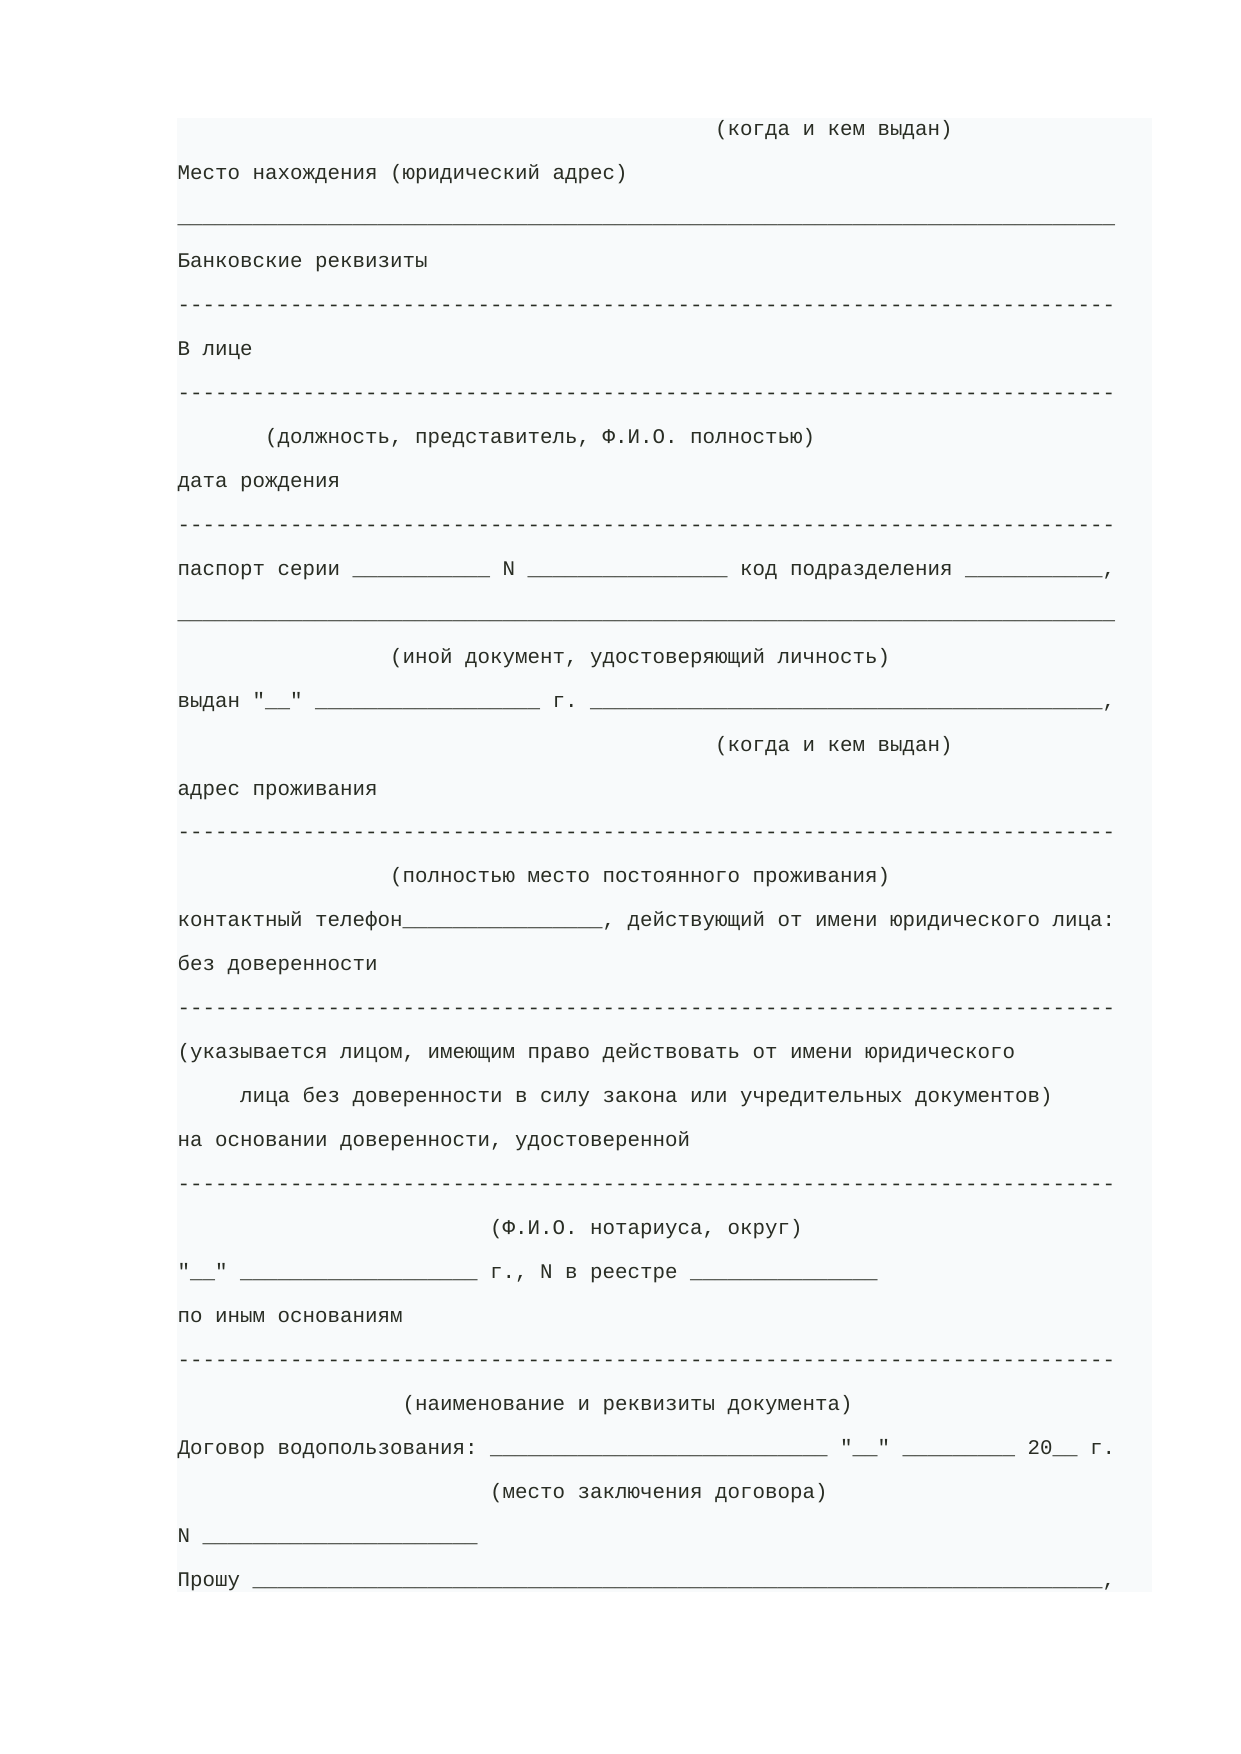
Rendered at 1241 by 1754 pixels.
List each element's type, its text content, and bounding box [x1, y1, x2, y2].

text (иной документ, удостоверяющий личность) [177, 646, 1152, 669]
text --------------------------------------------------------------------------- [177, 1173, 1152, 1197]
text по иным основаниям [177, 1305, 1152, 1329]
text (полностью место постоянного проживания) [177, 865, 1152, 889]
text контактный телефон________________, действующий от имени юридического лица: [177, 909, 1152, 933]
text --------------------------------------------------------------------------- [177, 294, 1152, 318]
text ___________________________________________________________________________ [177, 206, 1152, 230]
text --------------------------------------------------------------------------- [177, 997, 1152, 1021]
text В лице [177, 338, 1152, 362]
text (должность, представитель, Ф.И.О. полностью) [177, 426, 1152, 449]
text Место нахождения (юридический адрес) [177, 162, 1152, 186]
text дата рождения [177, 470, 1152, 493]
text Банковские реквизиты [177, 250, 1152, 274]
text --------------------------------------------------------------------------- [177, 514, 1152, 537]
text "__" ___________________ г., N в реестре _______________ [177, 1261, 1152, 1285]
text (когда и кем выдан) [177, 733, 1152, 757]
text Прошу ____________________________________________________________________, [177, 1569, 1152, 1592]
text лица без доверенности в силу закона или учредительных документов) [177, 1085, 1152, 1109]
text паспорт серии ___________ N ________________ код подразделения ___________, [177, 558, 1152, 581]
text Договор водопользования: ___________________________ "__" _________ 20__ г. [177, 1437, 1152, 1461]
text --------------------------------------------------------------------------- [177, 1349, 1152, 1373]
text ___________________________________________________________________________ [177, 602, 1152, 625]
text выдан "__" __________________ г. _________________________________________, [177, 689, 1152, 713]
text без доверенности [177, 953, 1152, 977]
text (место заключения договора) [177, 1481, 1152, 1504]
text N ______________________ [177, 1525, 1152, 1548]
text (когда и кем выдан) [177, 118, 1152, 142]
text на основании доверенности, удостоверенной [177, 1129, 1152, 1153]
text адрес проживания [177, 777, 1152, 801]
text (наименование и реквизиты документа) [177, 1393, 1152, 1417]
text (указывается лицом, имеющим право действовать от имени юридического [177, 1041, 1152, 1065]
text --------------------------------------------------------------------------- [177, 821, 1152, 845]
text --------------------------------------------------------------------------- [177, 382, 1152, 406]
text (Ф.И.О. нотариуса, округ) [177, 1217, 1152, 1241]
